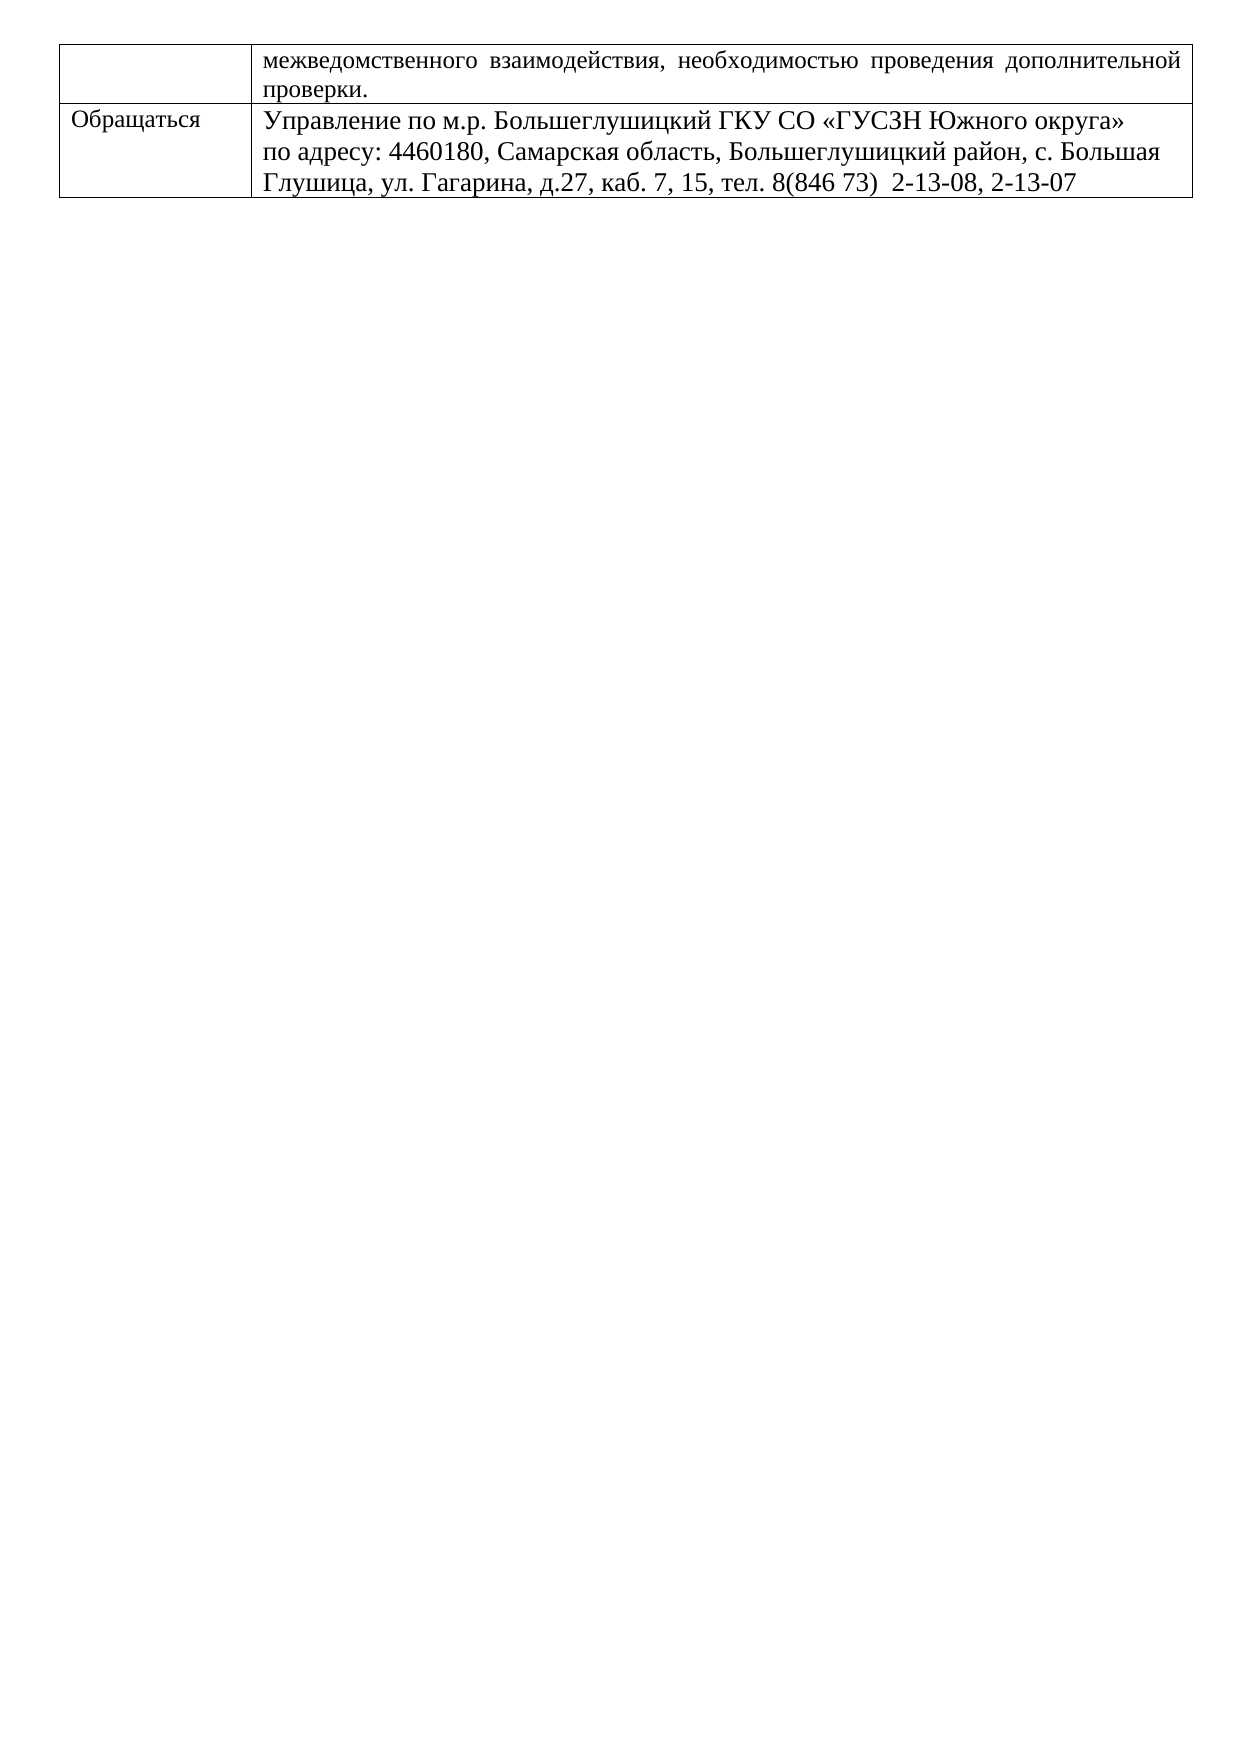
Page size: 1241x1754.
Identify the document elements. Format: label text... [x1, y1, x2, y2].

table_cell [60, 45, 251, 103]
table_cell Управление по м.р. Большеглушицкий ГКУ СО «ГУСЗН Южного округа» по адресу: 4460180, Самарская область, Большеглушицкий район, с. Большая Глушица, ул. Гагарина, д.27, каб. 7, 15, тел. 8(846 73) 2-13-08, 2-13-07 [252, 104, 1192, 197]
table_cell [252, 45, 1192, 103]
table_cell Обращаться [60, 104, 251, 197]
